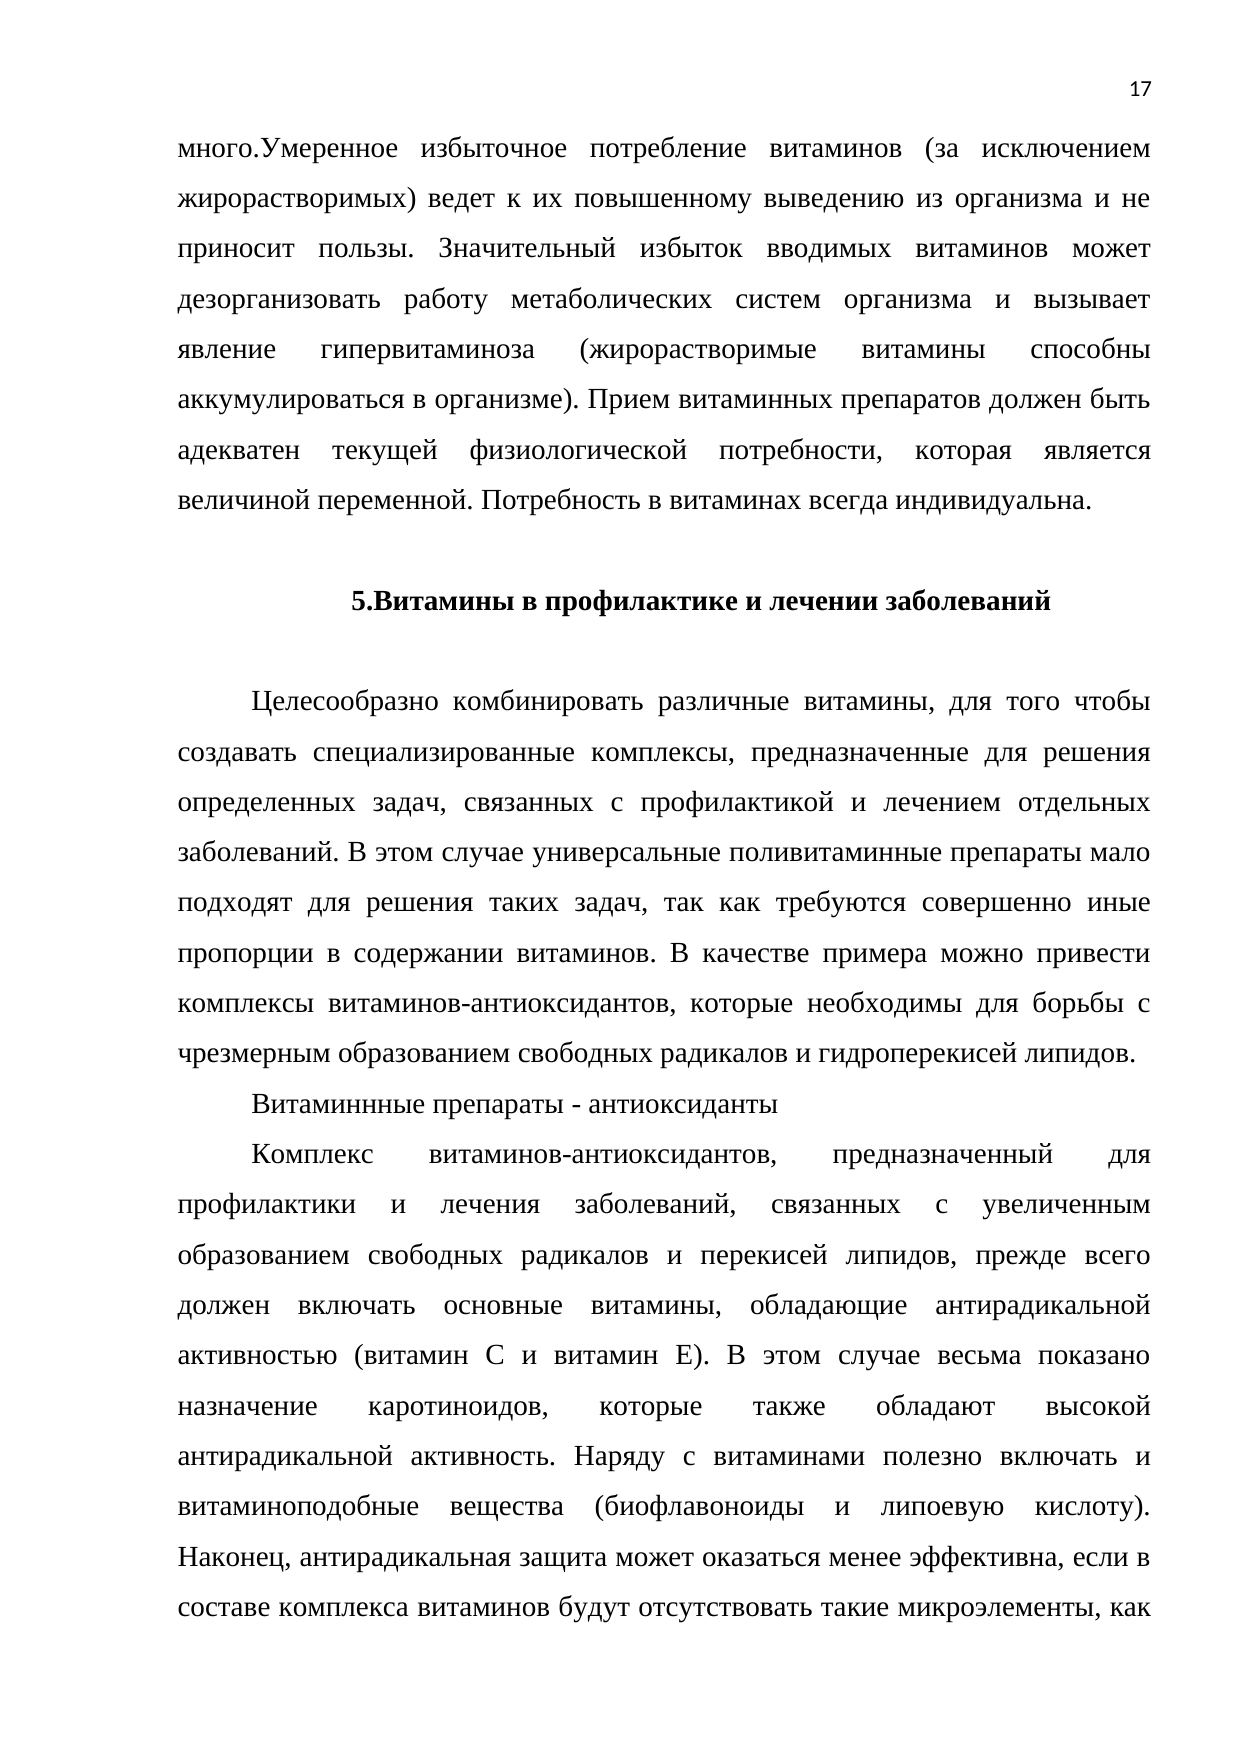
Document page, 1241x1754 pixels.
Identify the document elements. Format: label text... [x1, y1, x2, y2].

text Целесообразно комбинировать различные витамины, для того чтобы создавать специализированные комплексы, предназначенные для решения определенных задач, связанных с профилактикой и лечением отдельных заболеваний. В этом случае универсальные поливитаминные препараты мало подходят для решения таких задач, так как требуются совершенно иные пропорции в содержании витаминов. В качестве примера можно привести комплексы витаминов-антиоксидантов, которые необходимы для борьбы с чрезмерным образованием свободных радикалов и гидроперекисей липидов. [177, 683, 1152, 1069]
subtitle 5.Витамины в профилактике и лечении заболеваний [177, 583, 1152, 616]
text Витаминнные препараты - антиоксиданты [177, 1086, 1152, 1119]
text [177, 1136, 1152, 1622]
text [177, 130, 1152, 516]
